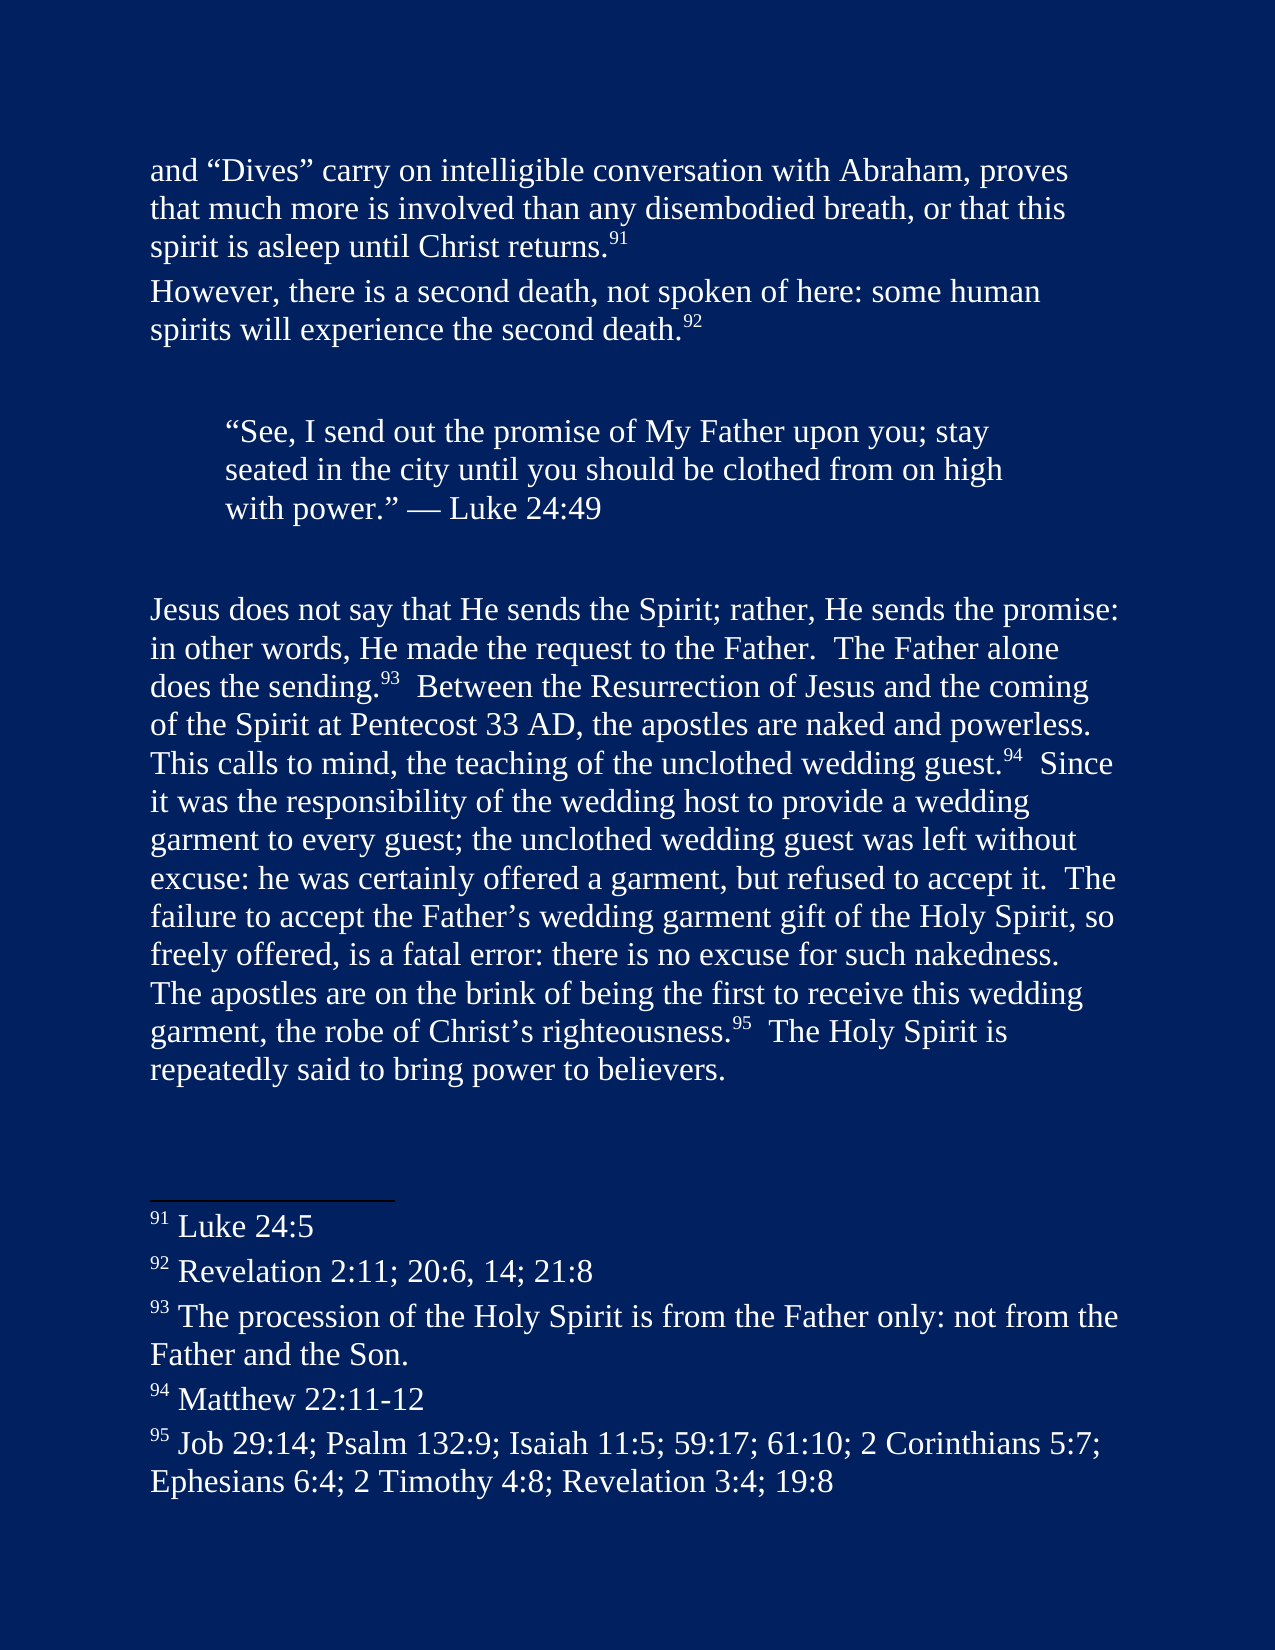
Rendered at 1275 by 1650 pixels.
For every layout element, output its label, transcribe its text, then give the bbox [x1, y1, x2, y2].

text Jesus does not say that He sends the Spirit; rather, He sends the promise: in other words, He made the request to the Father. The Father alone does the sending. Between the Resurrection of Jesus and the coming of the Spirit at Pentecost 33 AD, the apostles are naked and powerless. This calls to mind, the teaching of the unclothed wedding guest. Since it was the responsibility of the wedding host to provide a wedding garment to every guest; the unclothed wedding guest was left without excuse: he was certainly offered a garment, but refused to accept it. The failure to accept the Father’s wedding garment gift of the Holy Spirit, so freely offered, is a fatal error: there is no excuse for such nakedness. The apostles are on the brink of being the first to receive this wedding garment, the robe of Christ’s righteousness. The Holy Spirit is repeatedly said to bring power to believers. [150, 589, 1125, 1088]
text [150, 150, 1125, 265]
text “See, I send out the promise of My Father upon you; stay seated in the city until you should be clothed from on high with power.” — Luke 24:49 [225, 411, 1050, 526]
text However, there is a second death, not spoken of here: some human spirits will experience the second death. [150, 271, 1125, 348]
